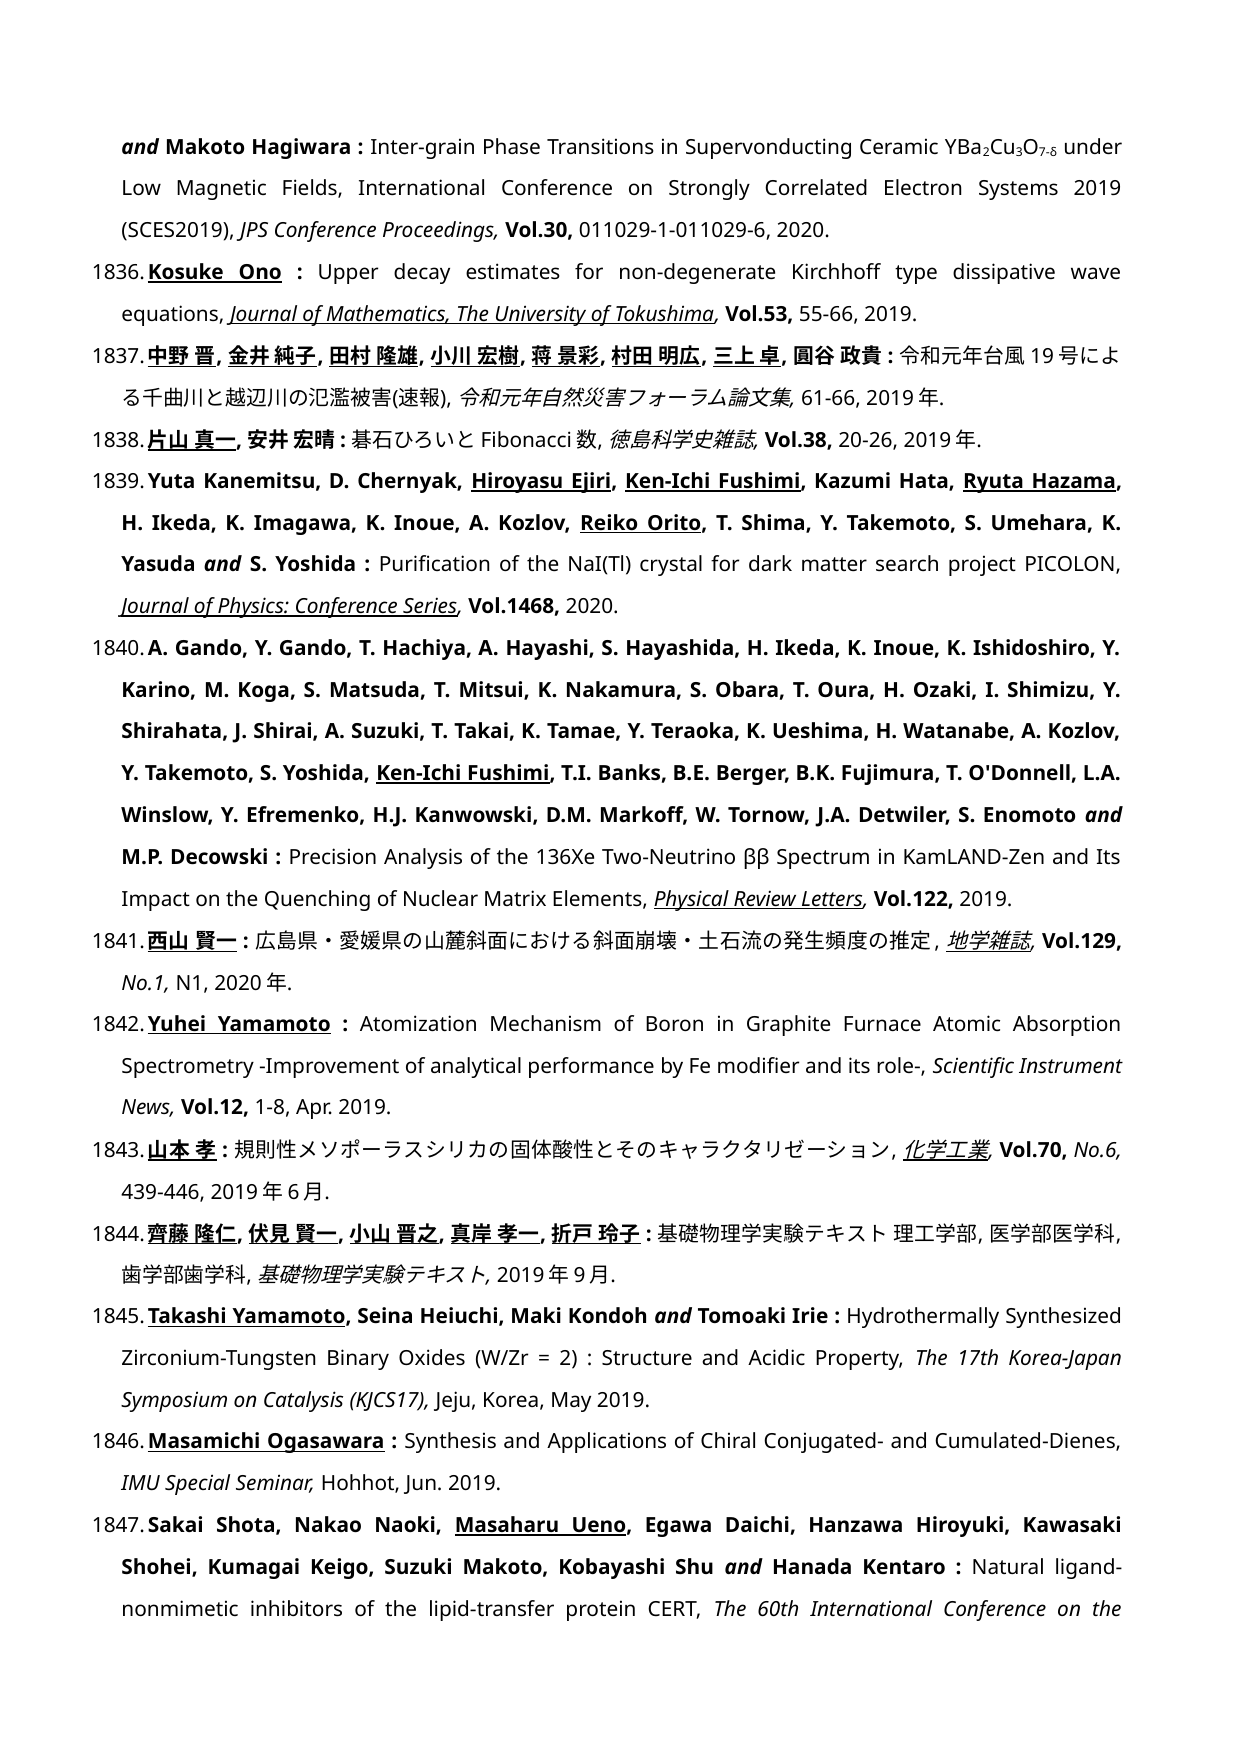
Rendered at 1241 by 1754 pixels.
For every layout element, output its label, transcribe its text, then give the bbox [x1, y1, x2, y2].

list 片山 真一, 安井 宏晴 : 碁石ひろいとFibonacci数, 徳島科学史雑誌, Vol.38, 20-26, 2019年. [92, 417, 1122, 459]
list 中野 晋, 金井 純子, 田村 隆雄, 小川 宏樹, 蒋 景彩, 村田 明広, 三上 卓, 圓谷 政貴 : 令和元年台風19号による千曲川と越辺川の氾濫被害(速報), 令和元年自然災害フォーラム論文集, 61-66, 2019年. [92, 334, 1122, 417]
list Takashi Yamamoto, Seina Heiuchi, Maki Kondoh and Tomoaki Irie : Hydrothermally Synthesized Zirconium-Tungsten Binary Oxides (W/Zr = 2) : Structure and Acidic Property, The 17th Korea-Japan Symposium on Catalysis (KJCS17), Jeju, Korea, May 2019. [92, 1295, 1122, 1420]
list Yuta Kanemitsu, D. Chernyak, Hiroyasu Ejiri, Ken-Ichi Fushimi, Kazumi Hata, Ryuta Hazama, H. Ikeda, K. Imagawa, K. Inoue, A. Kozlov, Reiko Orito, T. Shima, Y. Takemoto, S. Umehara, K. Yasuda and S. Yoshida : Purification of the NaI(Tl) crystal for dark matter search project PICOLON, Journal of Physics: Conference Series, Vol.1468, 2020. [92, 459, 1122, 626]
list 西山 賢一 : 広島県・愛媛県の山麓斜面における斜面崩壊・土石流の発生頻度の推定, 地学雑誌, Vol.129, No.1, N1, 2020年. [92, 919, 1122, 1002]
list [92, 1503, 1122, 1629]
list Masamichi Ogasawara : Synthesis and Applications of Chiral Conjugated- and Cumulated-Dienes, IMU Special Seminar, Hohhot, Jun. 2019. [92, 1420, 1122, 1503]
list A. Gando, Y. Gando, T. Hachiya, A. Hayashi, S. Hayashida, H. Ikeda, K. Inoue, K. Ishidoshiro, Y. Karino, M. Koga, S. Matsuda, T. Mitsui, K. Nakamura, S. Obara, T. Oura, H. Ozaki, I. Shimizu, Y. Shirahata, J. Shirai, A. Suzuki, T. Takai, K. Tamae, Y. Teraoka, K. Ueshima, H. Watanabe, A. Kozlov, Y. Takemoto, S. Yoshida, Ken-Ichi Fushimi, T.I. Banks, B.E. Berger, B.K. Fujimura, T. O'Donnell, L.A. Winslow, Y. Efremenko, H.J. Kanwowski, D.M. Markoff, W. Tornow, J.A. Detwiler, S. Enomoto and M.P. Decowski : Precision Analysis of the 136Xe Two-Neutrino ββ Spectrum in KamLAND-Zen and Its Impact on the Quenching of Nuclear Matrix Elements, Physical Review Letters, Vol.122, 2019. [92, 626, 1122, 919]
list 齊藤 隆仁, 伏見 賢一, 小山 晋之, 真岸 孝一, 折戸 玲子 : 基礎物理学実験テキスト 理工学部, 医学部医学科, 歯学部歯学科, 基礎物理学実験テキスト, 2019年9月. [92, 1211, 1122, 1295]
list 山本 孝 : 規則性メソポーラスシリカの固体酸性とそのキャラクタリゼーション, 化学工業, Vol.70, No.6, 439-446, 2019年6月. [92, 1128, 1122, 1211]
list Kosuke Ono : Upper decay estimates for non-degenerate Kirchhoff type dissipative wave equations, Journal of Mathematics, The University of Tokushima, Vol.53, 55-66, 2019. [92, 250, 1122, 334]
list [92, 125, 1122, 250]
list Yuhei Yamamoto : Atomization Mechanism of Boron in Graphite Furnace Atomic Absorption Spectrometry -Improvement of analytical performance by Fe modifier and its role-, Scientific Instrument News, Vol.12, 1-8, Apr. 2019. [92, 1002, 1122, 1128]
